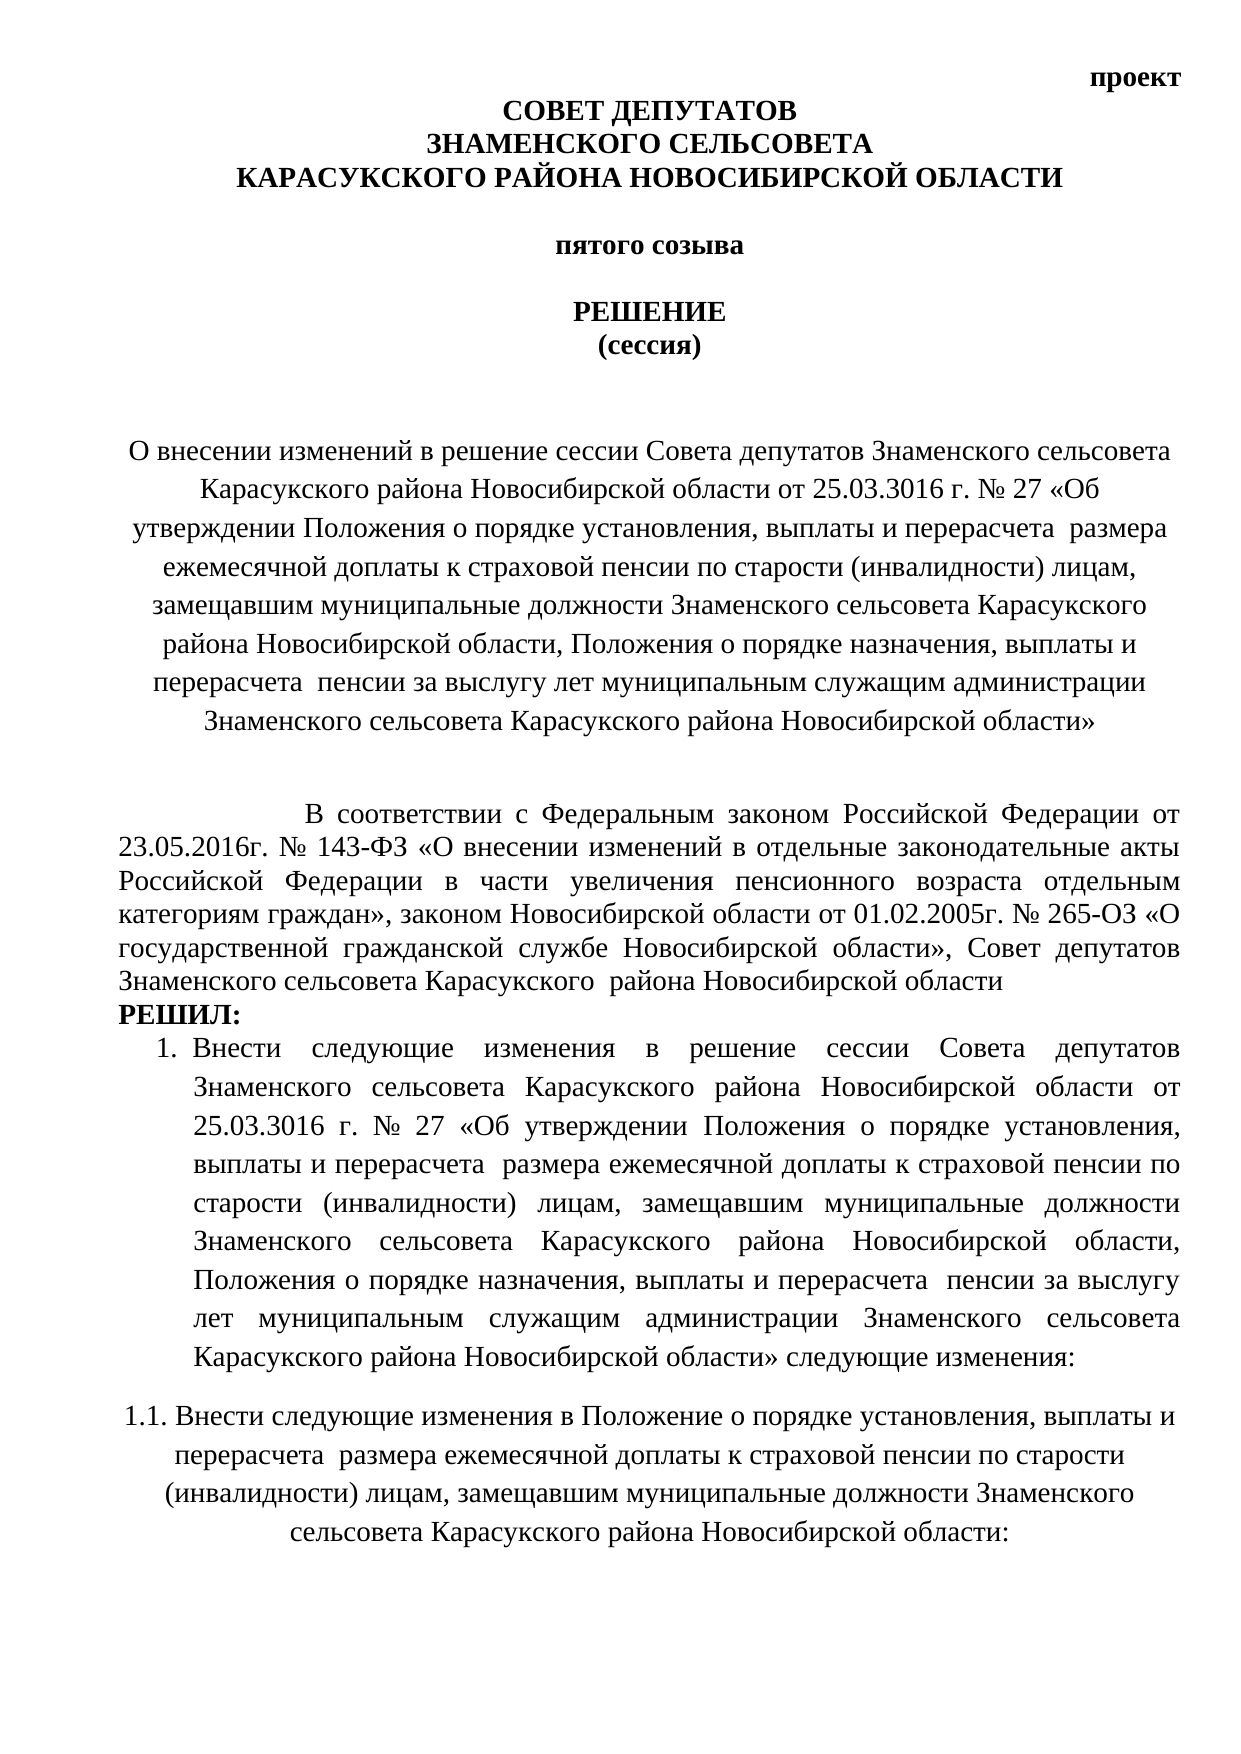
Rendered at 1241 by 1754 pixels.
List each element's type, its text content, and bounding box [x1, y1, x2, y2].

text КАРАСУКСКОГО РАЙОНА НОВОСИБИРСКОЙ ОБЛАСТИ [118, 160, 1181, 193]
text О внесении изменений в решение сессии Совета депутатов Знаменского сельсовета Карасукского района Новосибирской области от 25.03.3016 г. № 27 «Об утверждении Положения о порядке установления, выплаты и перерасчета размера ежемесячной доплаты к страховой пенсии по старости (инвалидности) лицам, замещавшим муниципальные должности Знаменского сельсовета Карасукского района Новосибирской области, Положения о порядке назначения, выплаты и перерасчета пенсии за выслугу лет муниципальным служащим администрации Знаменского сельсовета Карасукского района Новосибирской области» [118, 433, 1181, 736]
text 1.1. Внести следующие изменения в Положение о порядке установления, выплаты и перерасчета размера ежемесячной доплаты к страховой пенсии по старости (инвалидности) лицам, замещавшим муниципальные должности Знаменского сельсовета Карасукского района Новосибирской области: [118, 1398, 1181, 1547]
text РЕШИЛ: [118, 997, 1181, 1031]
text СОВЕТ ДЕПУТАТОВ [118, 93, 1181, 126]
text РЕШЕНИЕ [118, 294, 1181, 327]
list Внести следующие изменения в решение сессии Совета депутатов Знаменского сельсовета Карасукского района Новосибирской области от 25.03.3016 г. № 27 «Об утверждении Положения о порядке установления, выплаты и перерасчета размера ежемесячной доплаты к страховой пенсии по старости (инвалидности) лицам, замещавшим муниципальные должности Знаменского сельсовета Карасукского района Новосибирской области, Положения о порядке назначения, выплаты и перерасчета пенсии за выслугу лет муниципальным служащим администрации Знаменского сельсовета Карасукского района Новосибирской области» следующие изменения: [156, 1031, 1181, 1372]
text В соответствии с Федеральным законом Российской Федерации от 23.05.2016г. № 143-ФЗ «О внесении изменений в отдельные законодательные акты Российской Федерации в части увеличения пенсионного возраста отдельным категориям граждан», законом Новосибирской области от 01.02.2005г. № 265-ОЗ «О государственной гражданской службе Новосибирской области», Совет депутатов Знаменского сельсовета Карасукского района Новосибирской области [118, 796, 1181, 997]
text пятого созыва [118, 227, 1181, 260]
text проект [118, 59, 1181, 93]
text ЗНАМЕНСКОГО СЕЛЬСОВЕТА [118, 126, 1181, 160]
text (сессия) [118, 327, 1181, 361]
